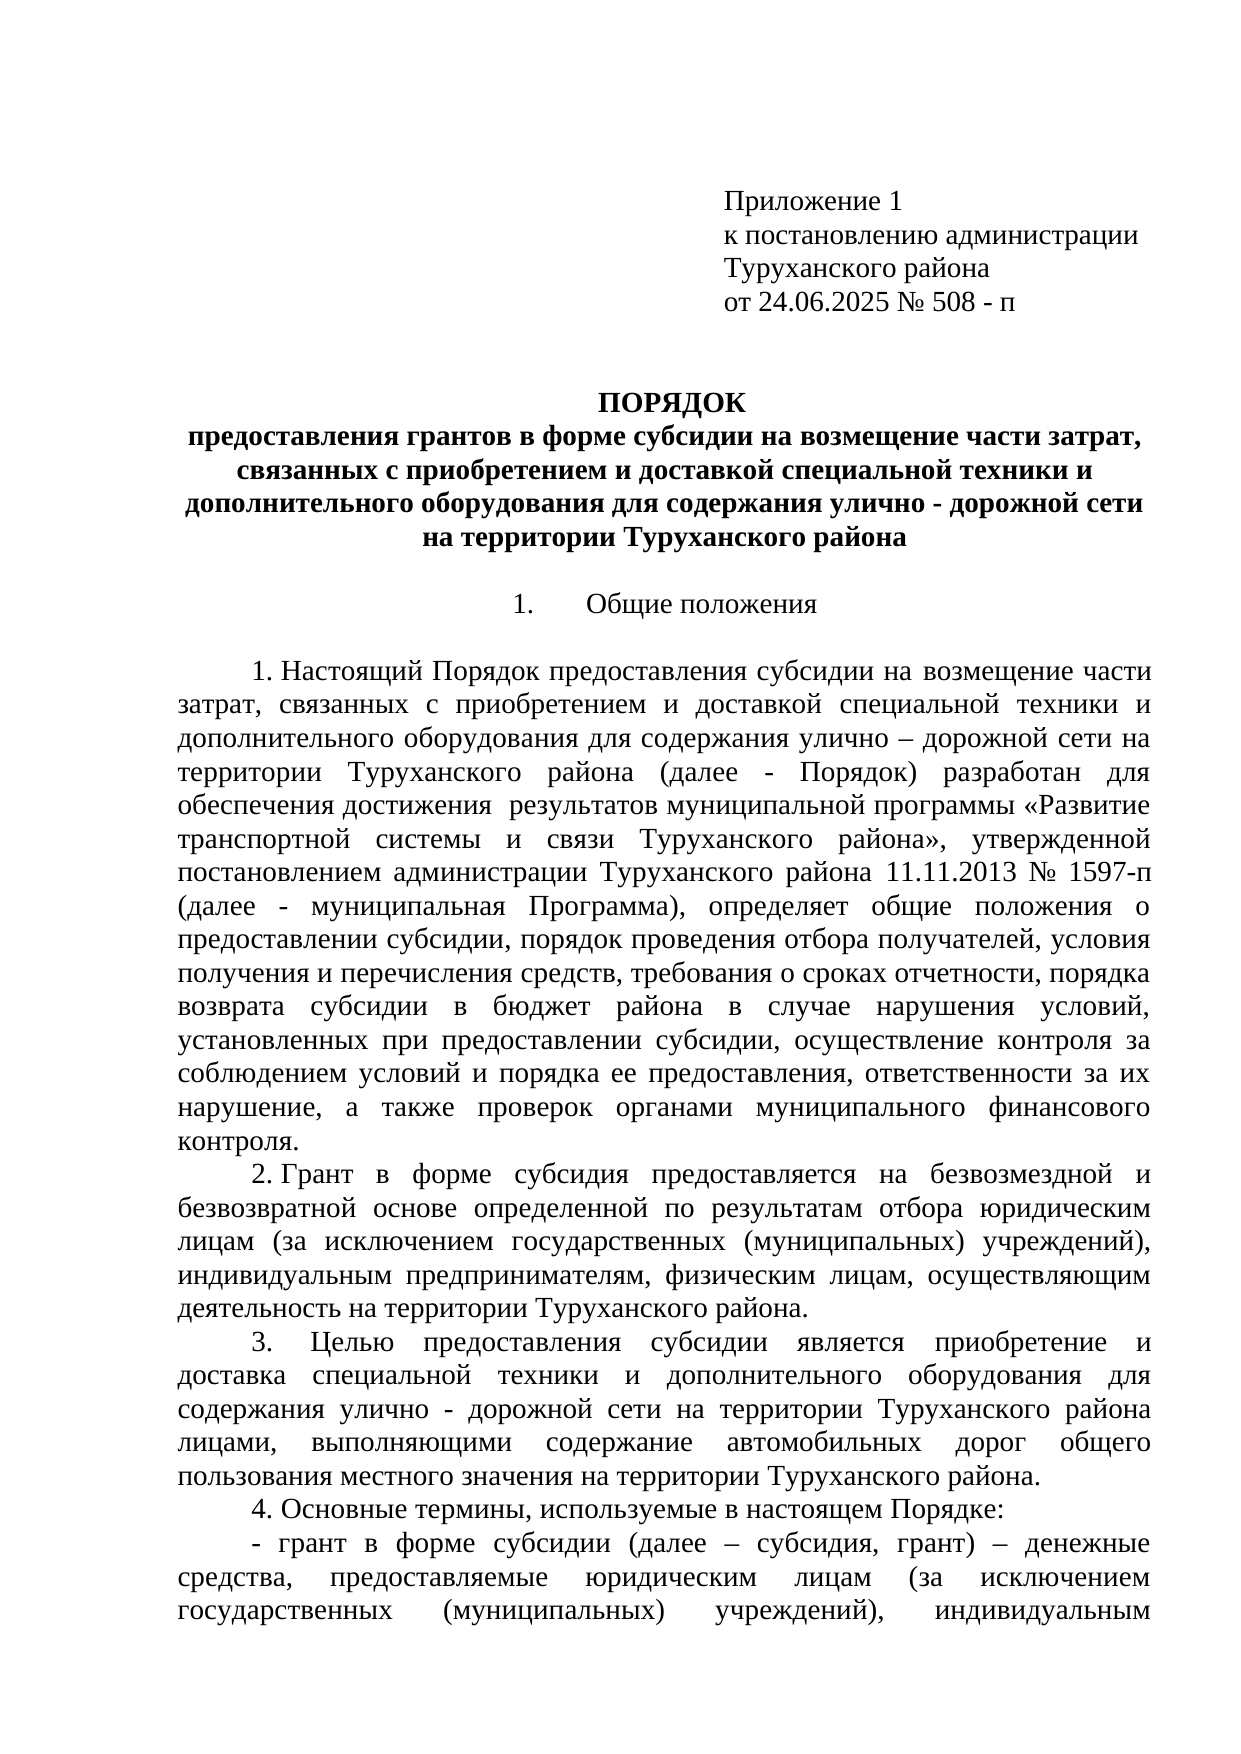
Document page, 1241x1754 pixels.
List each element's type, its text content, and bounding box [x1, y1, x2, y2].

list Основные термины, используемые в настоящем Порядке: [177, 1492, 1152, 1525]
list Общие положения [177, 586, 1152, 619]
list Целью предоставления субсидии является приобретение и доставка специальной техники и дополнительного оборудования для содержания улично - дорожной сети на территории Туруханского района лицами, выполняющими содержание автомобильных дорог общего пользования местного значения на территории Туруханского района. [177, 1324, 1152, 1492]
list Настоящий Порядок предоставления субсидии на возмещение части затрат, связанных с приобретением и доставкой специальной техники и дополнительного оборудования для содержания улично – дорожной сети на территории Туруханского района (далее - Порядок) разработан для обеспечения достижения результатов муниципальной программы «Развитие транспортной системы и связи Туруханского района», утвержденной постановлением администрации Туруханского района 11.11.2013 № 1597-п (далее - муниципальная Программа), определяет общие положения о предоставлении субсидии, порядок проведения отбора получателей, условия получения и перечисления средств, требования о сроках отчетности, порядка возврата субсидии в бюджет района в случае нарушения условий, установленных при предоставлении субсидии, осуществление контроля за соблюдением условий и порядка ее предоставления, ответственности за их нарушение, а также проверок органами муниципального финансового контроля. [177, 653, 1152, 1156]
text ПОРЯДОК [177, 385, 1093, 418]
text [177, 1525, 1152, 1626]
text предоставления грантов в форме субсидии на возмещение части затрат, связанных с приобретением и доставкой специальной техники и дополнительного оборудования для содержания улично - дорожной сети на территории Туруханского района [177, 418, 1152, 552]
list Грант в форме субсидия предоставляется на безвозмездной и безвозвратной основе определенной по результатам отбора юридическим лицам (за исключением государственных (муниципальных) учреждений), индивидуальным предпринимателям, физическим лицам, осуществляющим деятельность на территории Туруханского района. [177, 1156, 1152, 1324]
text от 24.06.2025 № 508 - п [723, 284, 1152, 318]
text к постановлению администрации Туруханского района [723, 217, 1152, 284]
text Приложение 1 [177, 185, 1152, 217]
